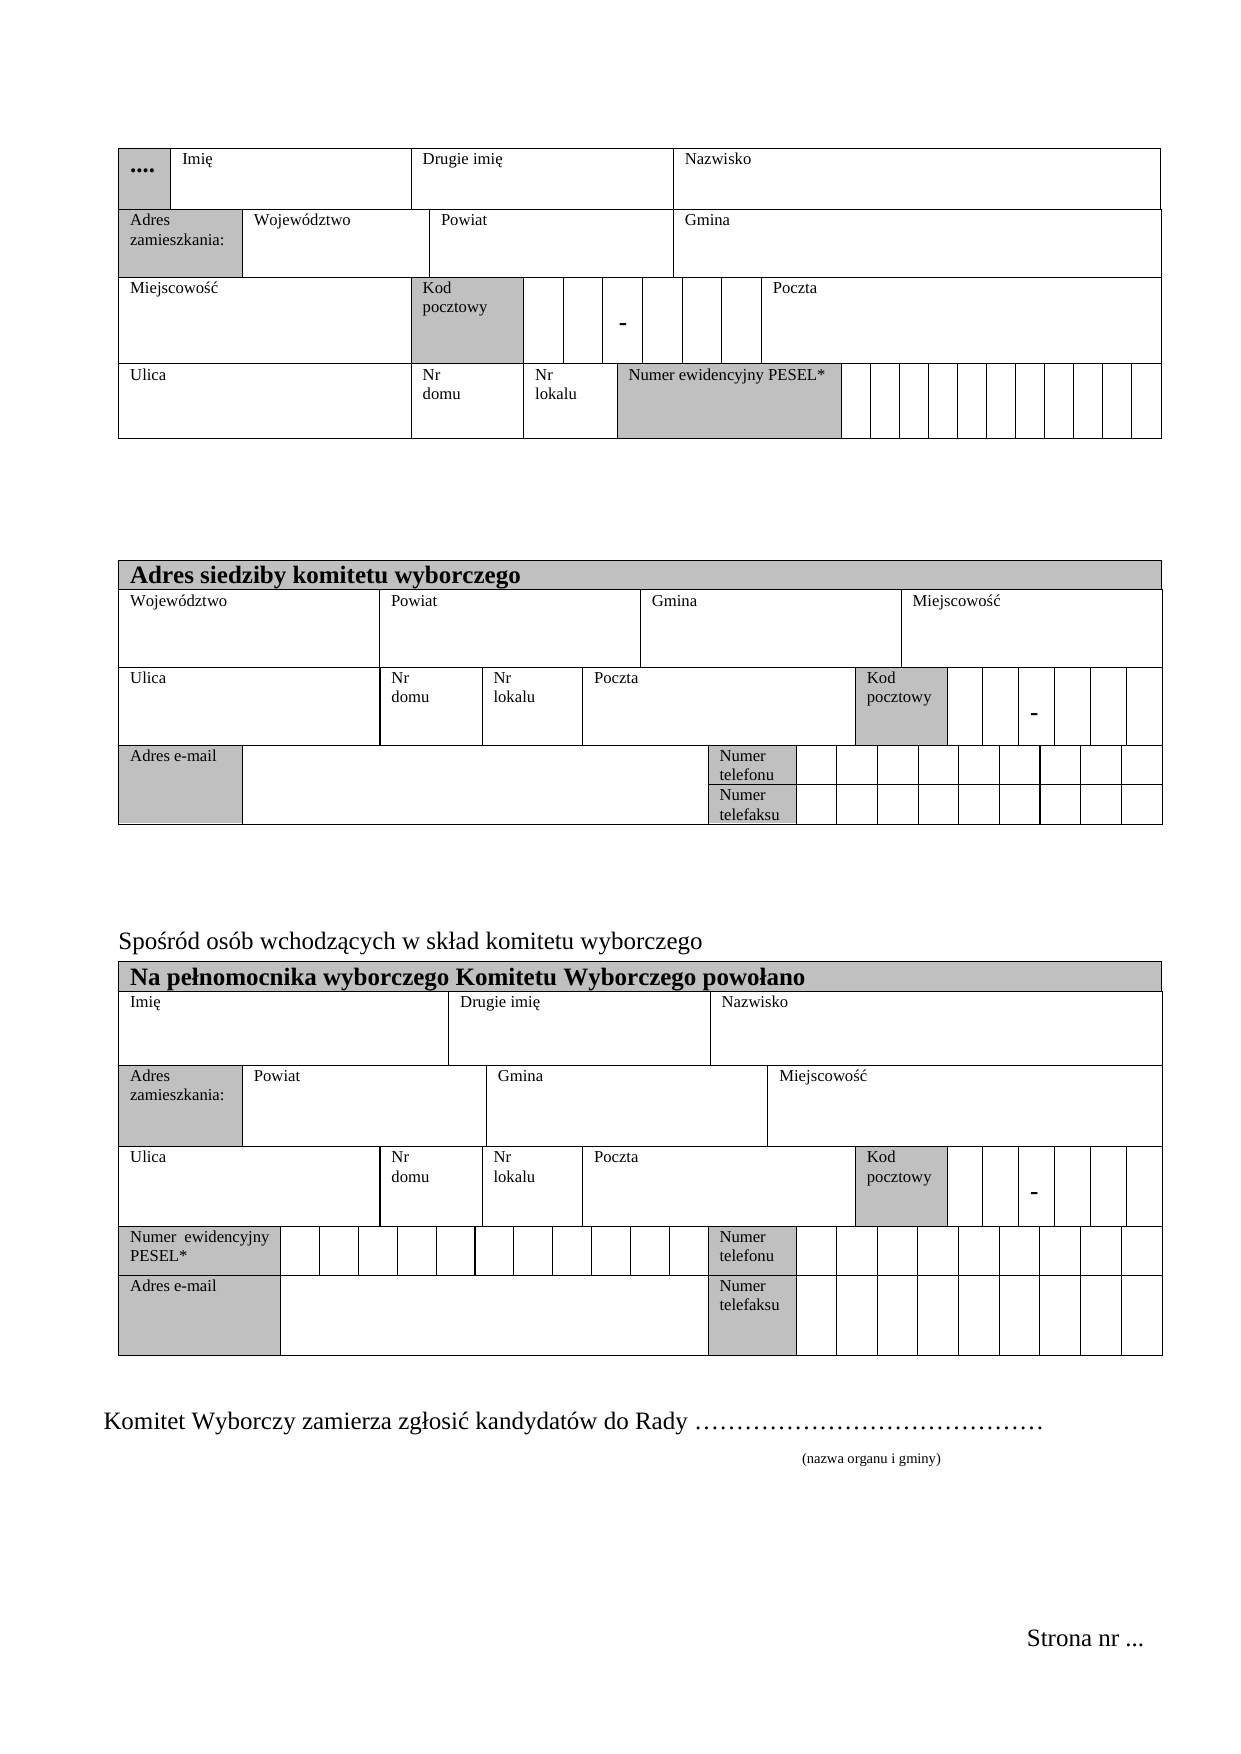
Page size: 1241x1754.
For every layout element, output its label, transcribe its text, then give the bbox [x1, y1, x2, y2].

table_cell Nr domu [381, 1147, 482, 1226]
table_header Drugie imię [412, 149, 673, 209]
table_cell Powiat [243, 1066, 486, 1146]
table_cell [959, 746, 999, 784]
table_cell [919, 746, 958, 784]
table_cell Poczta [762, 278, 1161, 363]
table_cell [437, 1227, 474, 1275]
table_cell [1103, 364, 1131, 438]
table_cell [553, 1227, 591, 1275]
table_cell [1000, 785, 1039, 823]
table_cell [1016, 364, 1044, 438]
table_cell [948, 668, 982, 745]
table_cell [1091, 668, 1126, 745]
table_cell Kod pocztowy [856, 1147, 947, 1226]
table_cell Adres e-mail [119, 1276, 280, 1355]
table_cell [797, 1227, 836, 1275]
table_cell Województwo [119, 590, 379, 667]
table_cell Ulica [119, 364, 411, 438]
table_header Na pełnomocnika wyborczego Komitetu Wyborczego powołano [119, 962, 1161, 991]
table_cell [837, 785, 877, 823]
table_cell Miejscowość [119, 278, 411, 363]
table_cell - [603, 278, 642, 363]
table_cell [1132, 364, 1161, 438]
table_cell - [1019, 1147, 1054, 1226]
table_cell Miejscowość [902, 590, 1162, 667]
table_cell Powiat [430, 210, 673, 277]
table_cell [1055, 1147, 1090, 1226]
table_cell [900, 364, 928, 438]
table_cell Numer ewidencyjny PESEL* [618, 364, 841, 438]
table_cell [1041, 785, 1080, 823]
table_cell [1122, 746, 1162, 784]
table_cell [837, 1276, 877, 1355]
table_cell Numer telefaksu [709, 1276, 796, 1355]
table_cell Nr lokalu [483, 668, 582, 745]
table_cell [243, 746, 708, 823]
table_cell [983, 1147, 1018, 1226]
table_cell [359, 1227, 397, 1275]
table_cell [1081, 785, 1121, 823]
table_cell [1000, 1227, 1039, 1275]
table_cell [878, 1227, 917, 1275]
table_header Nazwisko [674, 149, 1160, 209]
table_cell [320, 1227, 358, 1275]
table_cell [564, 278, 602, 363]
table_cell [837, 746, 877, 784]
table_cell [797, 785, 836, 823]
table_cell [722, 278, 761, 363]
table_header Imię [171, 149, 411, 209]
text Komitet Wyborczy zamierza zgłosić kandydatów do Rady …………………………………… [103, 1406, 1144, 1434]
table_cell [1122, 1227, 1162, 1275]
table_cell [959, 1276, 999, 1355]
table_cell Miejscowość [768, 1066, 1162, 1146]
table_cell Adres zamieszkania: [119, 1066, 242, 1146]
table_cell Gmina [674, 210, 1161, 277]
table_cell [918, 1227, 958, 1275]
table_cell [683, 278, 721, 363]
table_cell [1091, 1147, 1126, 1226]
table_cell [1127, 668, 1162, 745]
table_cell [958, 364, 986, 438]
table_header .... [119, 149, 170, 209]
table_cell [1045, 364, 1073, 438]
table_cell Nazwisko [711, 992, 1162, 1065]
table_cell [476, 1227, 513, 1275]
table_cell [842, 364, 870, 438]
table_cell Nr lokalu [524, 364, 617, 438]
table_cell [987, 364, 1015, 438]
table_cell [398, 1227, 436, 1275]
table_cell Gmina [487, 1066, 767, 1146]
table_cell [948, 1147, 982, 1226]
table_cell - [1019, 668, 1054, 745]
table_cell Drugie imię [449, 992, 710, 1065]
table_cell [514, 1227, 552, 1275]
table_cell [1041, 746, 1080, 784]
table_cell [929, 364, 957, 438]
table_cell [797, 746, 836, 784]
table_cell [1081, 1227, 1121, 1275]
text Spośród osób wchodzących w skład komitetu wyborczego [118, 926, 1144, 955]
table_cell [1081, 1276, 1121, 1355]
table_cell Województwo [243, 210, 429, 277]
table_cell [959, 785, 999, 823]
table_cell [1040, 1227, 1080, 1275]
table_cell [878, 785, 918, 823]
table_cell Nr lokalu [483, 1147, 582, 1226]
table_cell [592, 1227, 630, 1275]
table_cell [1127, 1147, 1162, 1226]
table_cell [959, 1227, 999, 1275]
table_cell [643, 278, 682, 363]
table_cell [1122, 1276, 1162, 1355]
table_cell Ulica [119, 1147, 379, 1226]
table_cell [1081, 746, 1121, 784]
table_cell [1074, 364, 1102, 438]
table_cell Kod pocztowy [856, 668, 947, 745]
table_cell [281, 1276, 708, 1355]
table_cell Nr domu [381, 668, 482, 745]
table_cell [871, 364, 899, 438]
table_cell Adres zamieszkania: [119, 210, 242, 277]
table_cell Powiat [380, 590, 640, 667]
table_cell [837, 1227, 877, 1275]
table_cell Gmina [641, 590, 901, 667]
table_cell [524, 278, 563, 363]
table_cell Numer telefonu [709, 1227, 796, 1275]
table_cell [919, 785, 958, 823]
table_cell [878, 1276, 917, 1355]
table_cell [1040, 1276, 1080, 1355]
text (nazwa organu i gminy) [694, 1443, 1048, 1480]
table_header Adres siedziby komitetu wyborczego [119, 561, 1161, 589]
table_cell [983, 668, 1018, 745]
table_cell [1122, 785, 1162, 823]
table_cell Kod pocztowy [412, 278, 523, 363]
table_cell [670, 1227, 708, 1275]
table_cell Imię [119, 992, 448, 1065]
table_cell Numer ewidencyjny PESEL* [119, 1227, 280, 1275]
table_cell Nr domu [412, 364, 523, 438]
table_cell [1000, 1276, 1039, 1355]
table_cell [1000, 746, 1039, 784]
table_cell Ulica [119, 668, 379, 745]
table_cell [281, 1227, 319, 1275]
table_cell [631, 1227, 669, 1275]
table_cell Poczta [583, 668, 855, 745]
table_cell Poczta [583, 1147, 855, 1226]
table_cell [918, 1276, 958, 1355]
table_cell [797, 1276, 836, 1355]
table_cell [1055, 668, 1090, 745]
table_cell [878, 746, 918, 784]
table_cell Numer telefonu [709, 746, 796, 784]
table_cell Adres e-mail [119, 746, 242, 823]
table_cell Numer telefaksu [709, 785, 796, 823]
